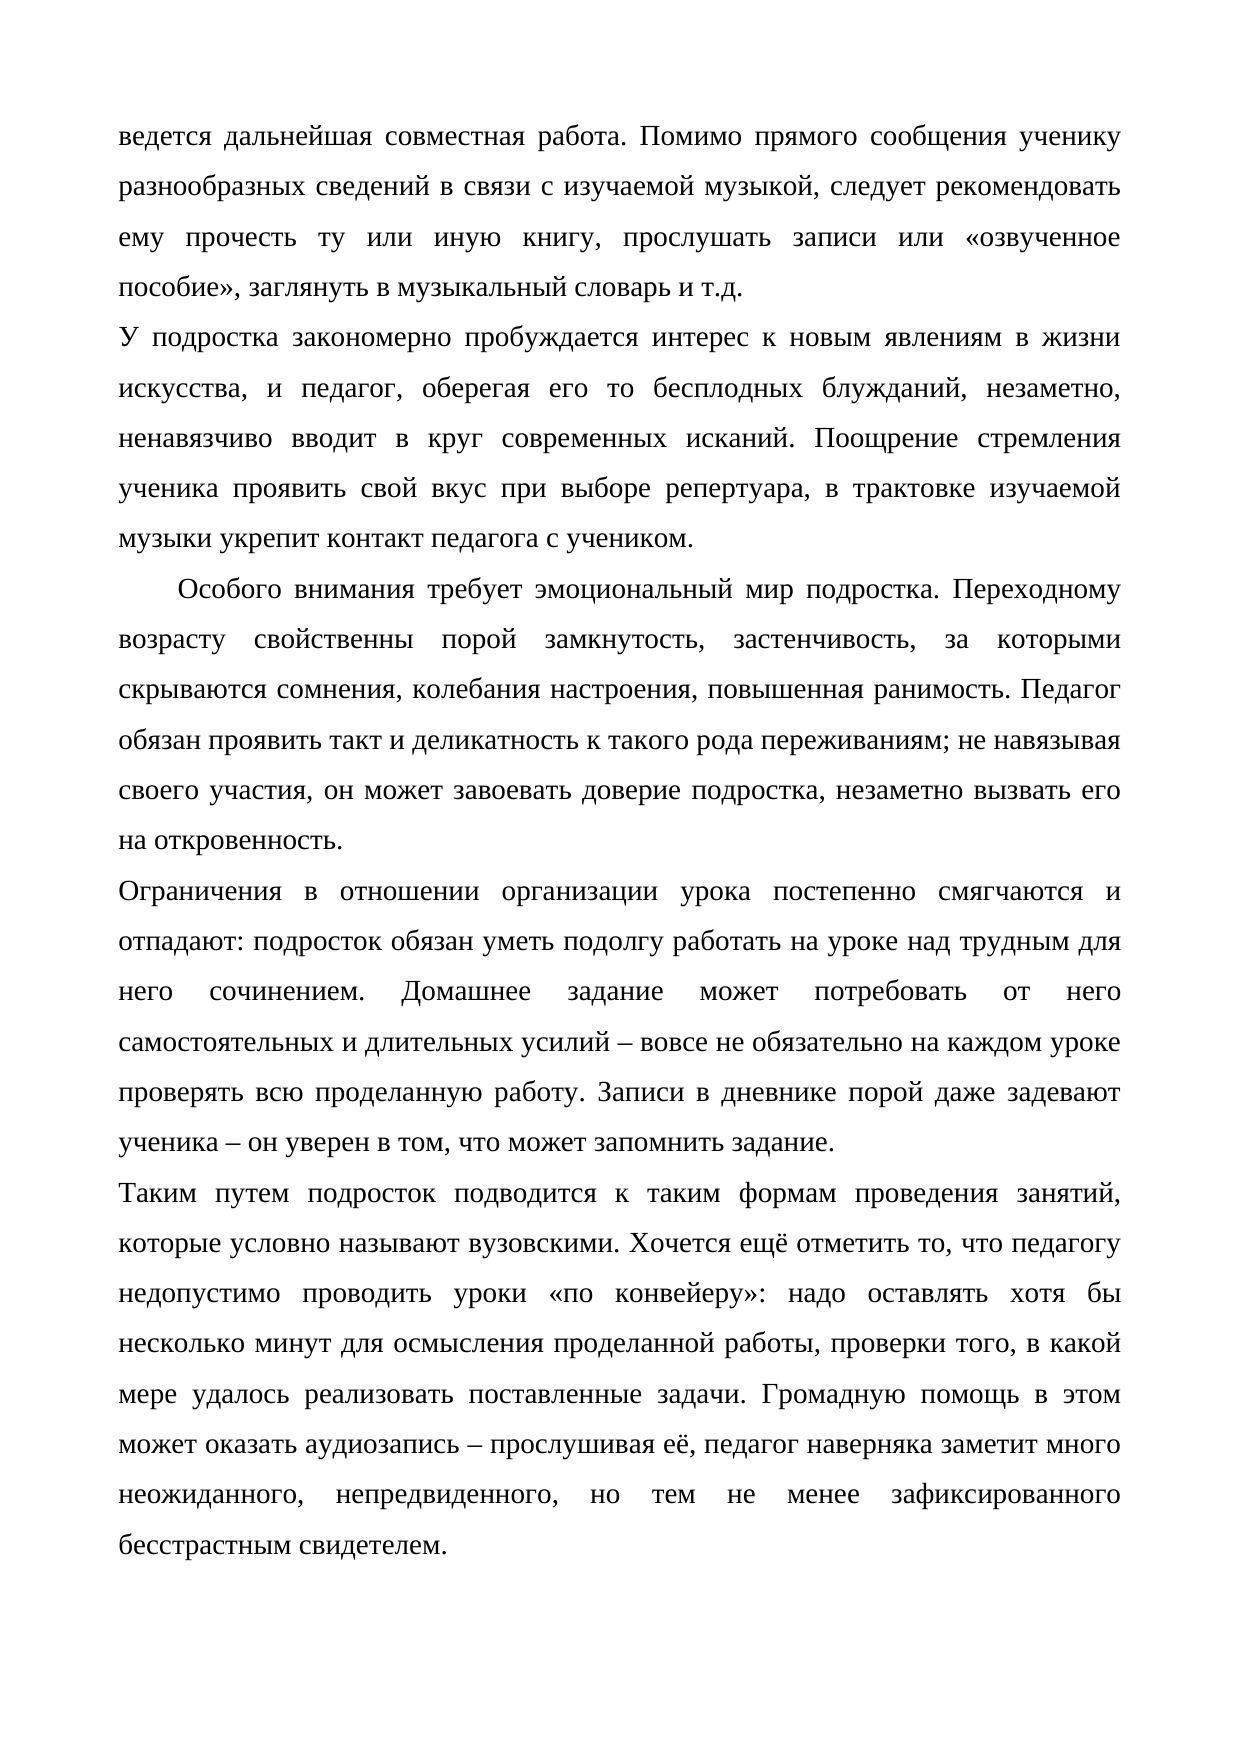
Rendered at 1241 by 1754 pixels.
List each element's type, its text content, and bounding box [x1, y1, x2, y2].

text Таким путем подросток подводится к таким формам проведения занятий, которые условно называют вузовскими. Хочется ещё отметить то, что педагогу недопустимо проводить уроки «по конвейеру»: надо оставлять хотя бы несколько минут для осмысления проделанной работы, проверки того, в какой мере удалось реализовать поставленные задачи. Громадную помощь в этом может оказать аудиозапись – прослушивая её, педагог наверняка заметит много неожиданного, непредвиденного, но тем не менее зафиксированного бесстрастным свидетелем. [118, 1175, 1122, 1560]
text Особого внимания требует эмоциональный мир подростка. Переходному возрасту свойственны порой замкнутость, застенчивость, за которыми скрываются сомнения, колебания настроения, повышенная ранимость. Педагог обязан проявить такт и деликатность к такого рода переживаниям; не навязывая своего участия, он может завоевать доверие подростка, незаметно вызвать его на откровенность. [118, 571, 1122, 856]
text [118, 118, 1122, 303]
text У подростка закономерно пробуждается интерес к новым явлениям в жизни искусства, и педагог, оберегая его то бесплодных блужданий, незаметно, ненавязчиво вводит в круг современных исканий. Поощрение стремления ученика проявить свой вкус при выборе репертуара, в трактовке изучаемой музыки укрепит контакт педагога с учеником. [118, 319, 1122, 554]
text Ограничения в отношении организации урока постепенно смягчаются и отпадают: подросток обязан уметь подолгу работать на уроке над трудным для него сочинением. Домашнее задание может потребовать от него самостоятельных и длительных усилий – вовсе не обязательно на каждом уроке проверять всю проделанную работу. Записи в дневнике порой даже задевают ученика – он уверен в том, что может запомнить задание. [118, 873, 1122, 1158]
